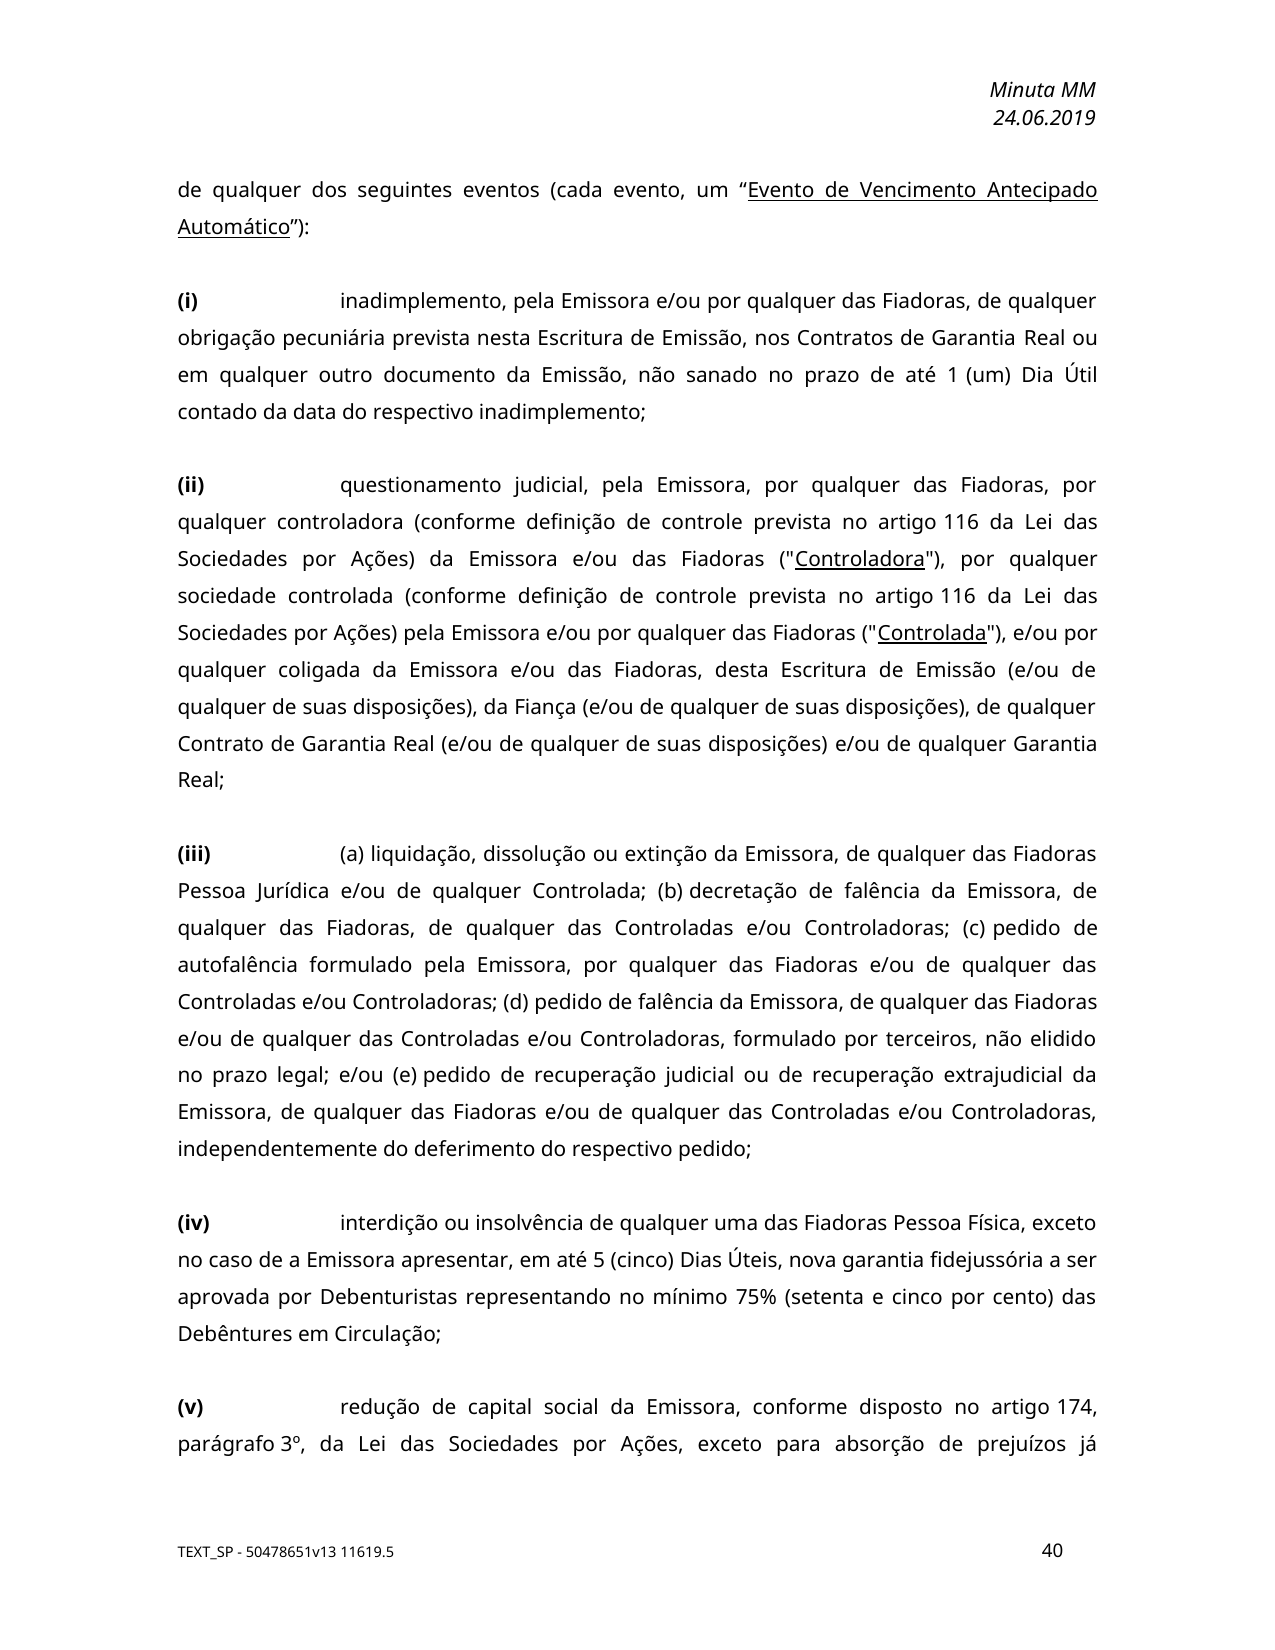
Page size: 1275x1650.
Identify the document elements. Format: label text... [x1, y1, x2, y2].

list inadimplemento, pela Emissora e/ou por qualquer das Fiadoras, de qualquer obrigação pecuniária prevista nesta Escritura de Emissão, nos Contratos de Garantia Real ou em qualquer outro documento da Emissão, não sanado no prazo de até 1 (um) Dia Útil contado da data do respectivo inadimplemento; [177, 286, 1098, 425]
list questionamento judicial, pela Emissora, por qualquer das Fiadoras, por qualquer controladora (conforme definição de controle prevista no artigo 116 da Lei das Sociedades por Ações) da Emissora e/ou das Fiadoras ("Controladora"), por qualquer sociedade controlada (conforme definição de controle prevista no artigo 116 da Lei das Sociedades por Ações) pela Emissora e/ou por qualquer das Fiadoras ("Controlada"), e/ou por qualquer coligada da Emissora e/ou das Fiadoras, desta Escritura de Emissão (e/ou de qualquer de suas disposições), da Fiança (e/ou de qualquer de suas disposições), de qualquer Contrato de Garantia Real (e/ou de qualquer de suas disposições) e/ou de qualquer Garantia Real; [177, 471, 1098, 794]
list (a) liquidação, dissolução ou extinção da Emissora, de qualquer das Fiadoras Pessoa Jurídica e/ou de qualquer Controlada; (b) decretação de falência da Emissora, de qualquer das Fiadoras, de qualquer das Controladas e/ou Controladoras; (c) pedido de autofalência formulado pela Emissora, por qualquer das Fiadoras e/ou de qualquer das Controladas e/ou Controladoras; (d) pedido de falência da Emissora, de qualquer das Fiadoras e/ou de qualquer das Controladas e/ou Controladoras, formulado por terceiros, não elidido no prazo legal; e/ou (e) pedido de recuperação judicial ou de recuperação extrajudicial da Emissora, de qualquer das Fiadoras e/ou de qualquer das Controladas e/ou Controladoras, independentemente do deferimento do respectivo pedido; [177, 839, 1098, 1163]
list interdição ou insolvência de qualquer uma das Fiadoras Pessoa Física, exceto no caso de a Emissora apresentar, em até 5 (cinco) Dias Úteis, nova garantia fidejussória a ser aprovada por Debenturistas representando no mínimo 75% (setenta e cinco por cento) das Debêntures em Circulação; [177, 1208, 1098, 1347]
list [177, 1392, 1098, 1458]
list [177, 176, 1098, 241]
